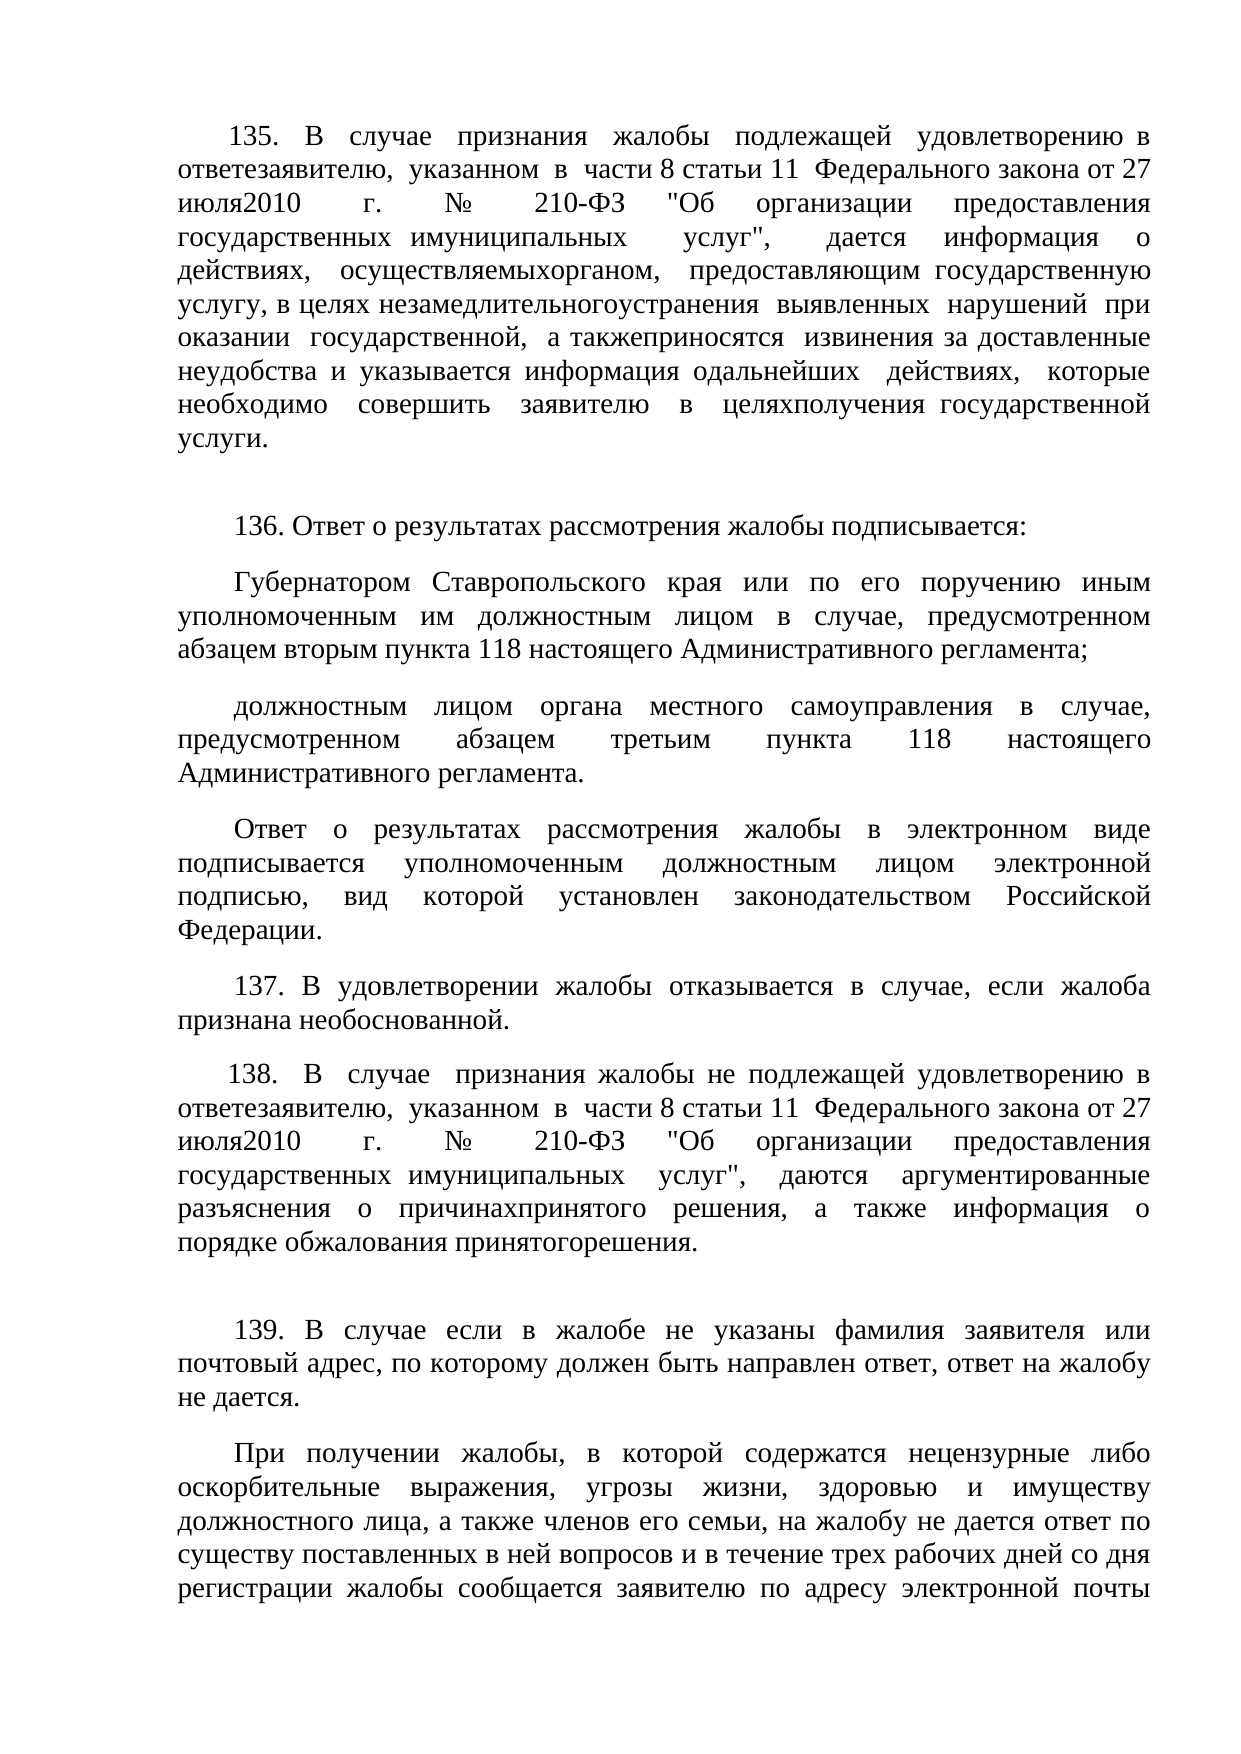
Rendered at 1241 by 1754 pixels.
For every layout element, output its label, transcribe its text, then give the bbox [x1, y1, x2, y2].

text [177, 1436, 1152, 1603]
text Губернатором Ставропольского края или по его поручению иным уполномоченным им должностным лицом в случае, предусмотренном абзацем вторым пункта 118 настоящего Административного регламента; [177, 564, 1152, 665]
text 137. В удовлетворении жалобы отказывается в случае, если жалоба признана необоснованной. [177, 968, 1152, 1036]
text должностным лицом органа местного самоуправления в случае, предусмотренном абзацем третьим пункта 118 настоящего Административного регламента. [177, 688, 1152, 788]
text 139. В случае если в жалобе не указаны фамилия заявителя или почтовый адрес, по которому должен быть направлен ответ, ответ на жалобу не дается. [177, 1312, 1152, 1413]
text Ответ о результатах рассмотрения жалобы в электронном виде подписывается уполномоченным должностным лицом электронной подписью, вид которой установлен законодательством Российской Федерации. [177, 811, 1152, 946]
text 136. Ответ о результатах рассмотрения жалобы подписывается: [177, 508, 1152, 541]
text 138. В случае признания жалобы не подлежащей удовлетворению в ответезаявителю, указанном в части 8 статьи 11 Федерального закона от 27 июля2010 г. № 210-ФЗ "Об организации предоставления государственных имуниципальных услуг", даются аргументированные разъяснения о причинахпринятого решения, а также информация о порядке обжалования принятогорешения. [177, 1056, 1152, 1258]
text 135. В случае признания жалобы подлежащей удовлетворению в ответезаявителю, указанном в части 8 статьи 11 Федерального закона от 27 июля2010 г. № 210-ФЗ "Об организации предоставления государственных имуниципальных услуг", дается информация о действиях, осуществляемыхорганом, предоставляющим государственную услугу, в целях незамедлительногоустранения выявленных нарушений при оказании государственной, а такжеприносятся извинения за доставленные неудобства и указывается информация одальнейших действиях, которые необходимо совершить заявителю в целяхполучения государственной услуги. [177, 118, 1152, 453]
